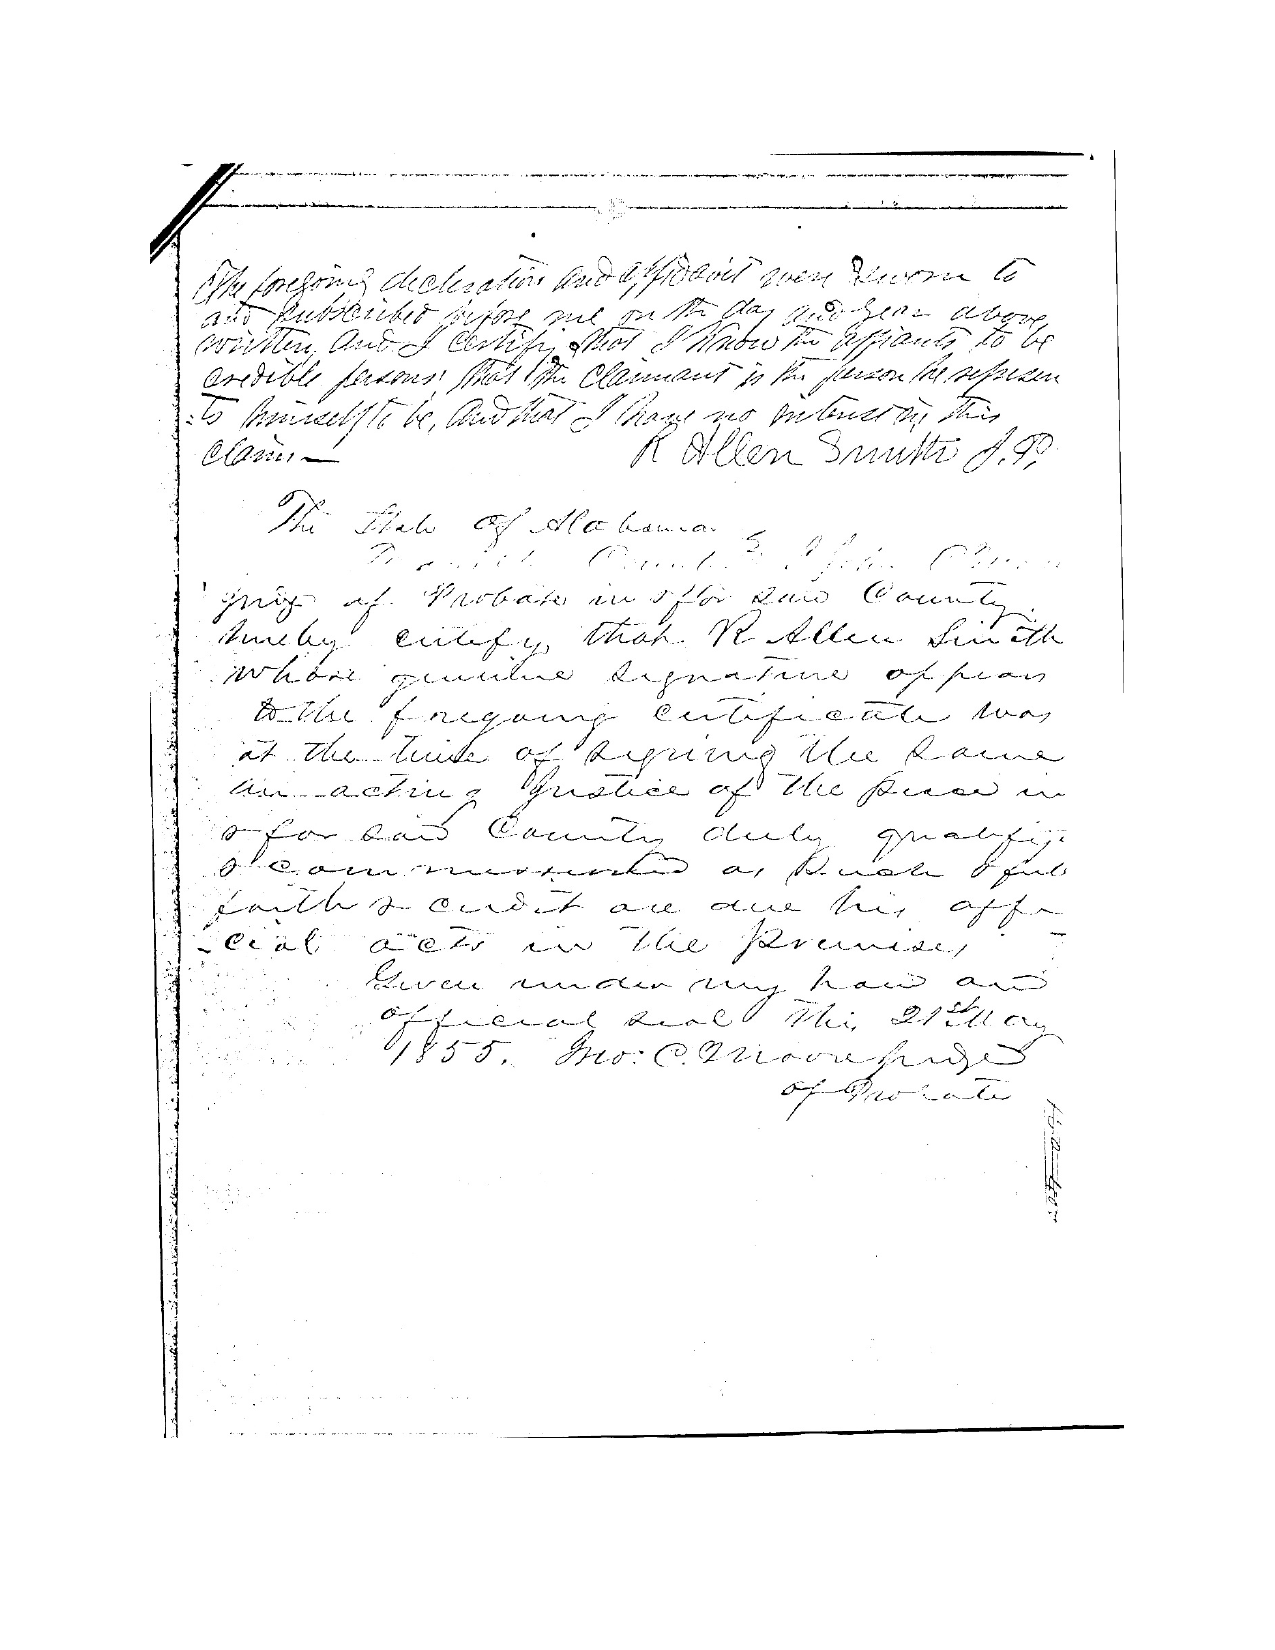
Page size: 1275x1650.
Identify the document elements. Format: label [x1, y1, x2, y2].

picture [150, 150, 1124, 1438]
